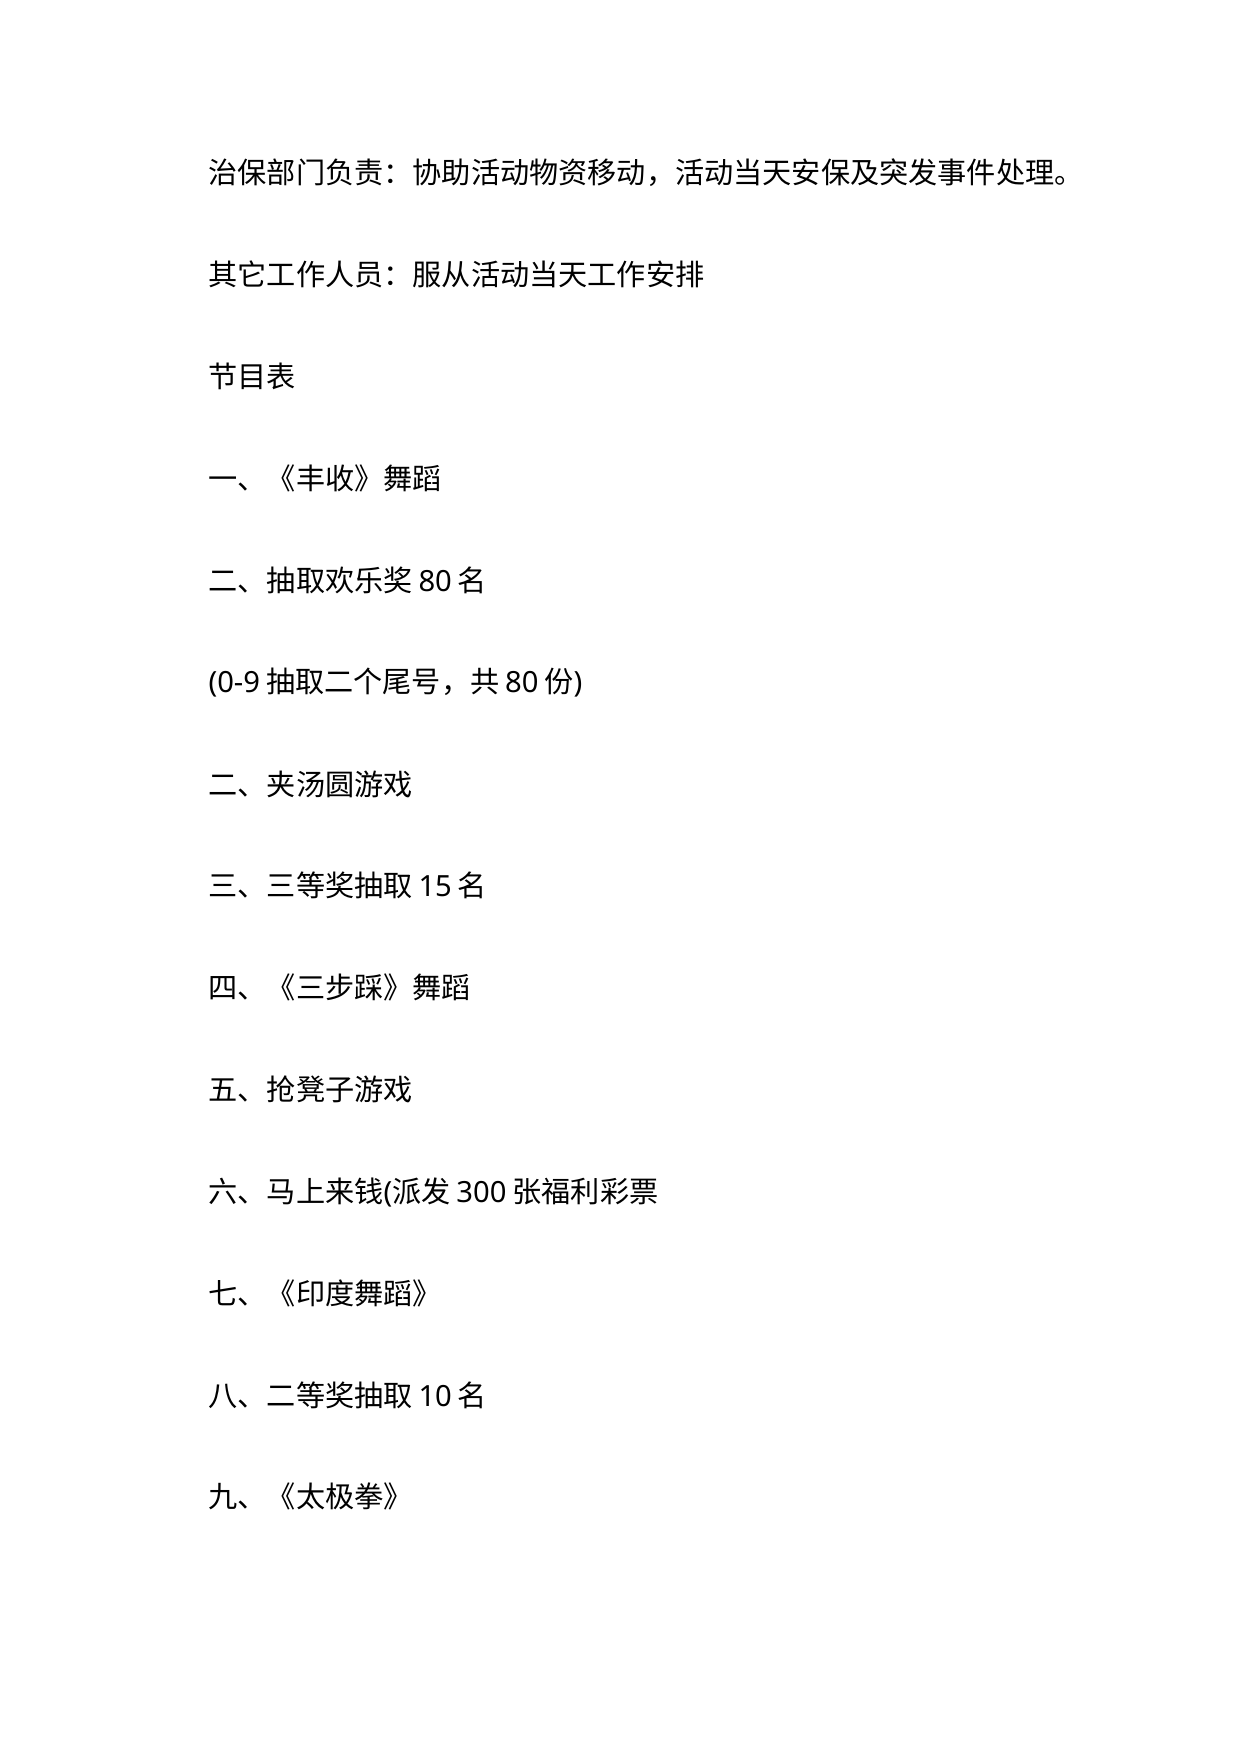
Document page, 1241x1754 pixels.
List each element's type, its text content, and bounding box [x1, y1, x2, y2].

text 六、马上来钱(派发300张福利彩票 [150, 1168, 1090, 1211]
text 二、夹汤圆游戏 [150, 761, 1090, 803]
text 八、二等奖抽取10名 [150, 1372, 1090, 1414]
text 治保部门负责：协助活动物资移动，活动当天安保及突发事件处理。 [150, 150, 1090, 192]
text 其它工作人员：服从活动当天工作安排 [150, 252, 1090, 294]
text 三、三等奖抽取15名 [150, 863, 1090, 905]
text 二、抽取欢乐奖80名 [150, 557, 1090, 599]
text 一、《丰收》舞蹈 [150, 455, 1090, 498]
text (0-9抽取二个尾号，共80份) [150, 659, 1090, 701]
text 五、抢凳子游戏 [150, 1067, 1090, 1109]
text 七、《印度舞蹈》 [150, 1270, 1090, 1313]
text 九、《太极拳》 [150, 1474, 1090, 1516]
text 四、《三步踩》舞蹈 [150, 965, 1090, 1007]
text 节目表 [150, 353, 1090, 396]
